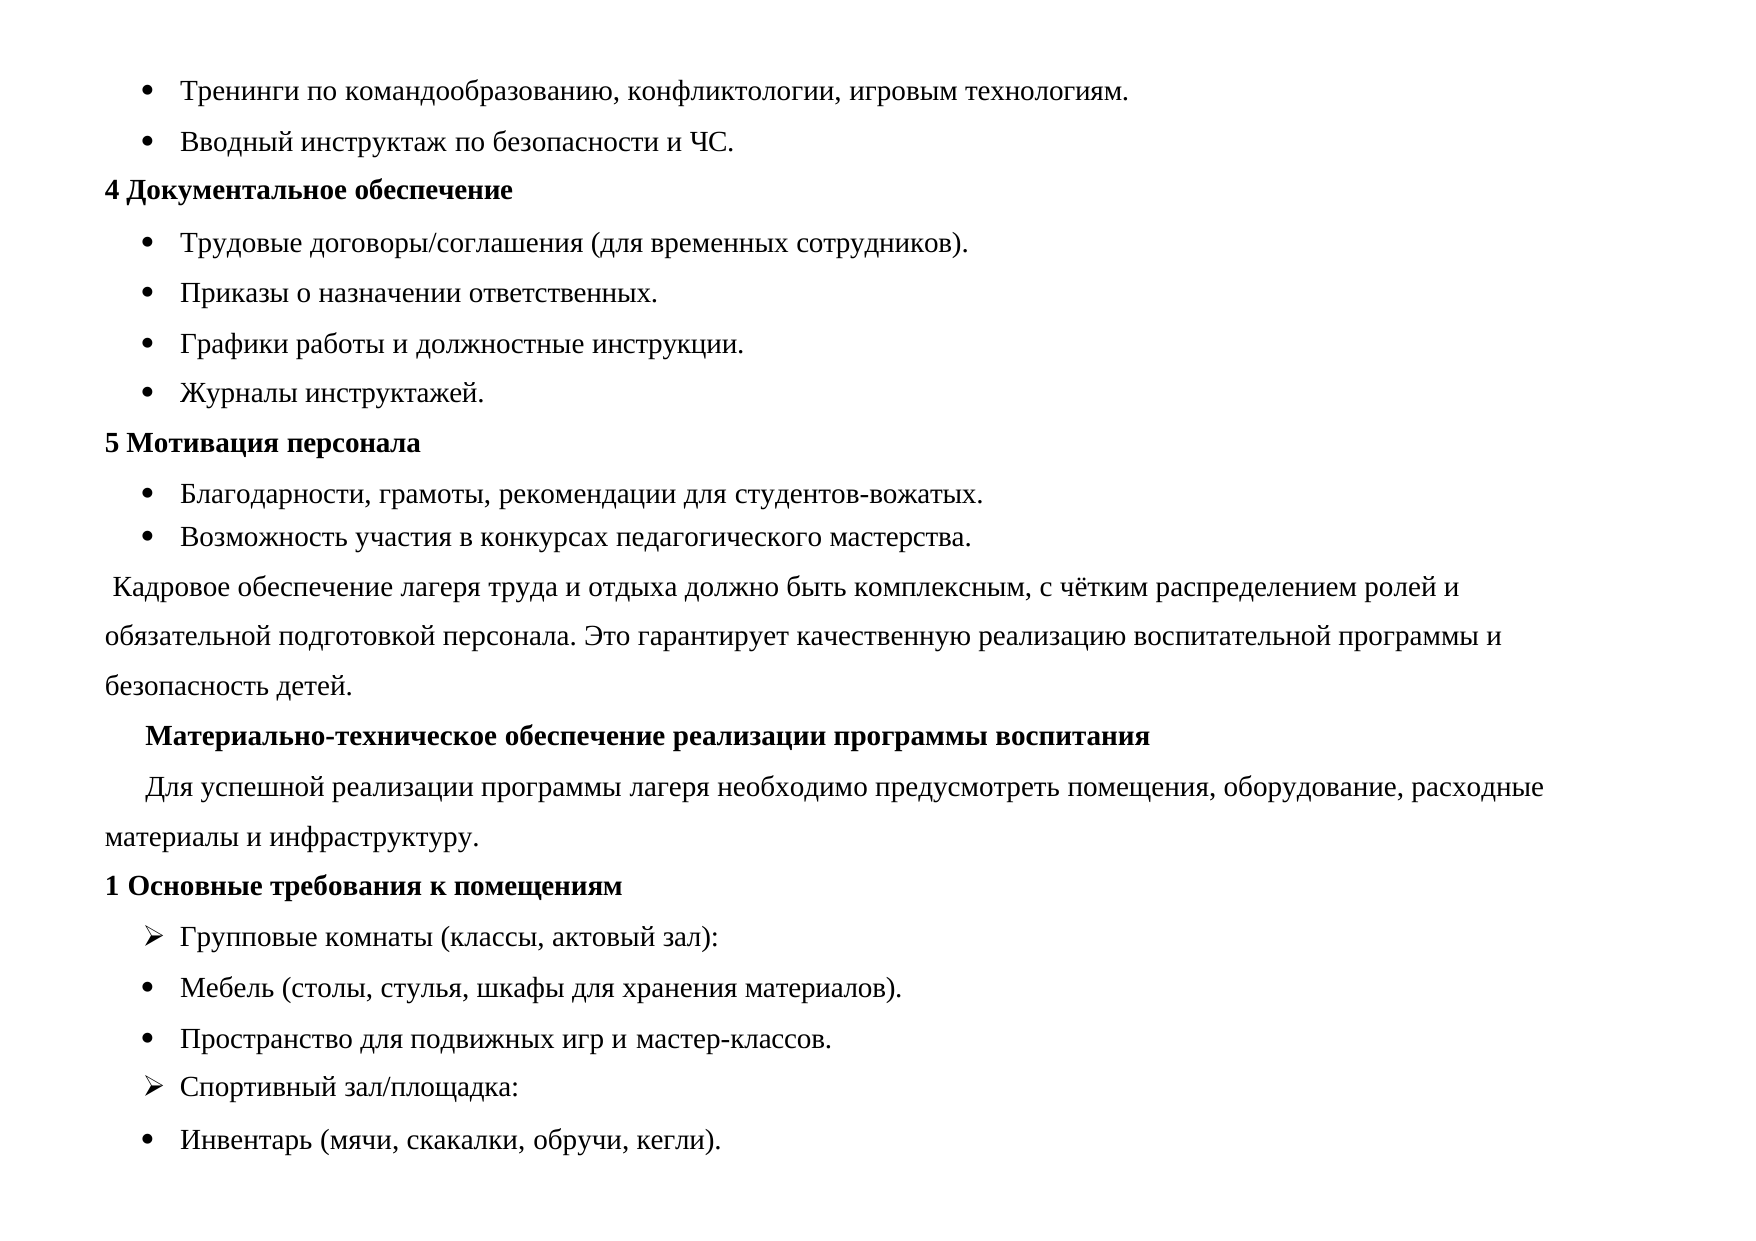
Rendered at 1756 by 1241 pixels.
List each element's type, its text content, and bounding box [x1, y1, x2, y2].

list Графики работы и должностные инструкции. [142, 326, 1696, 359]
list Трудовые договоры/соглашения (для временных сотрудников). [142, 225, 1696, 259]
text Материально-техническое обеспечение реализации программы воспитания [104, 718, 1678, 751]
list Спортивный зал/площадка: [142, 1069, 1696, 1103]
subtitle Мотивация персонала [104, 425, 1696, 459]
list Мебель (столы, стулья, шкафы для хранения материалов). [142, 970, 1696, 1003]
list Пространство для подвижных игр и мастер-классов. [142, 1021, 1696, 1054]
text Кадровое обеспечение лагеря труда и отдыха должно быть комплексным, с чётким распределением ролей и обязательной подготовкой персонала. Это гарантирует качественную реализацию воспитательной программы и безопасность детей. [104, 569, 1631, 702]
list Возможность участия в конкурсах педагогического мастерства. [142, 519, 1696, 552]
list Благодарности, грамоты, рекомендации для студентов-вожатых. [142, 476, 1696, 510]
subtitle Документальное обеспечение [104, 172, 1696, 206]
list Тренинги по командообразованию, конфликтологии, игровым технологиям. [142, 73, 1696, 107]
list Инвентарь (мячи, скакалки, обручи, кегли). [142, 1122, 1696, 1156]
list Вводный инструктаж по безопасности и ЧС. [142, 124, 1696, 158]
list Групповые комнаты (классы, актовый зал): [142, 919, 1696, 952]
text Для успешной реализации программы лагеря необходимо предусмотреть помещения, оборудование, расходные материалы и инфраструктуру. [104, 769, 1678, 853]
list Журналы инструктажей. [142, 375, 1696, 409]
list Приказы о назначении ответственных. [142, 275, 1696, 308]
subtitle 1 Основные требования к помещениям [104, 870, 1696, 902]
